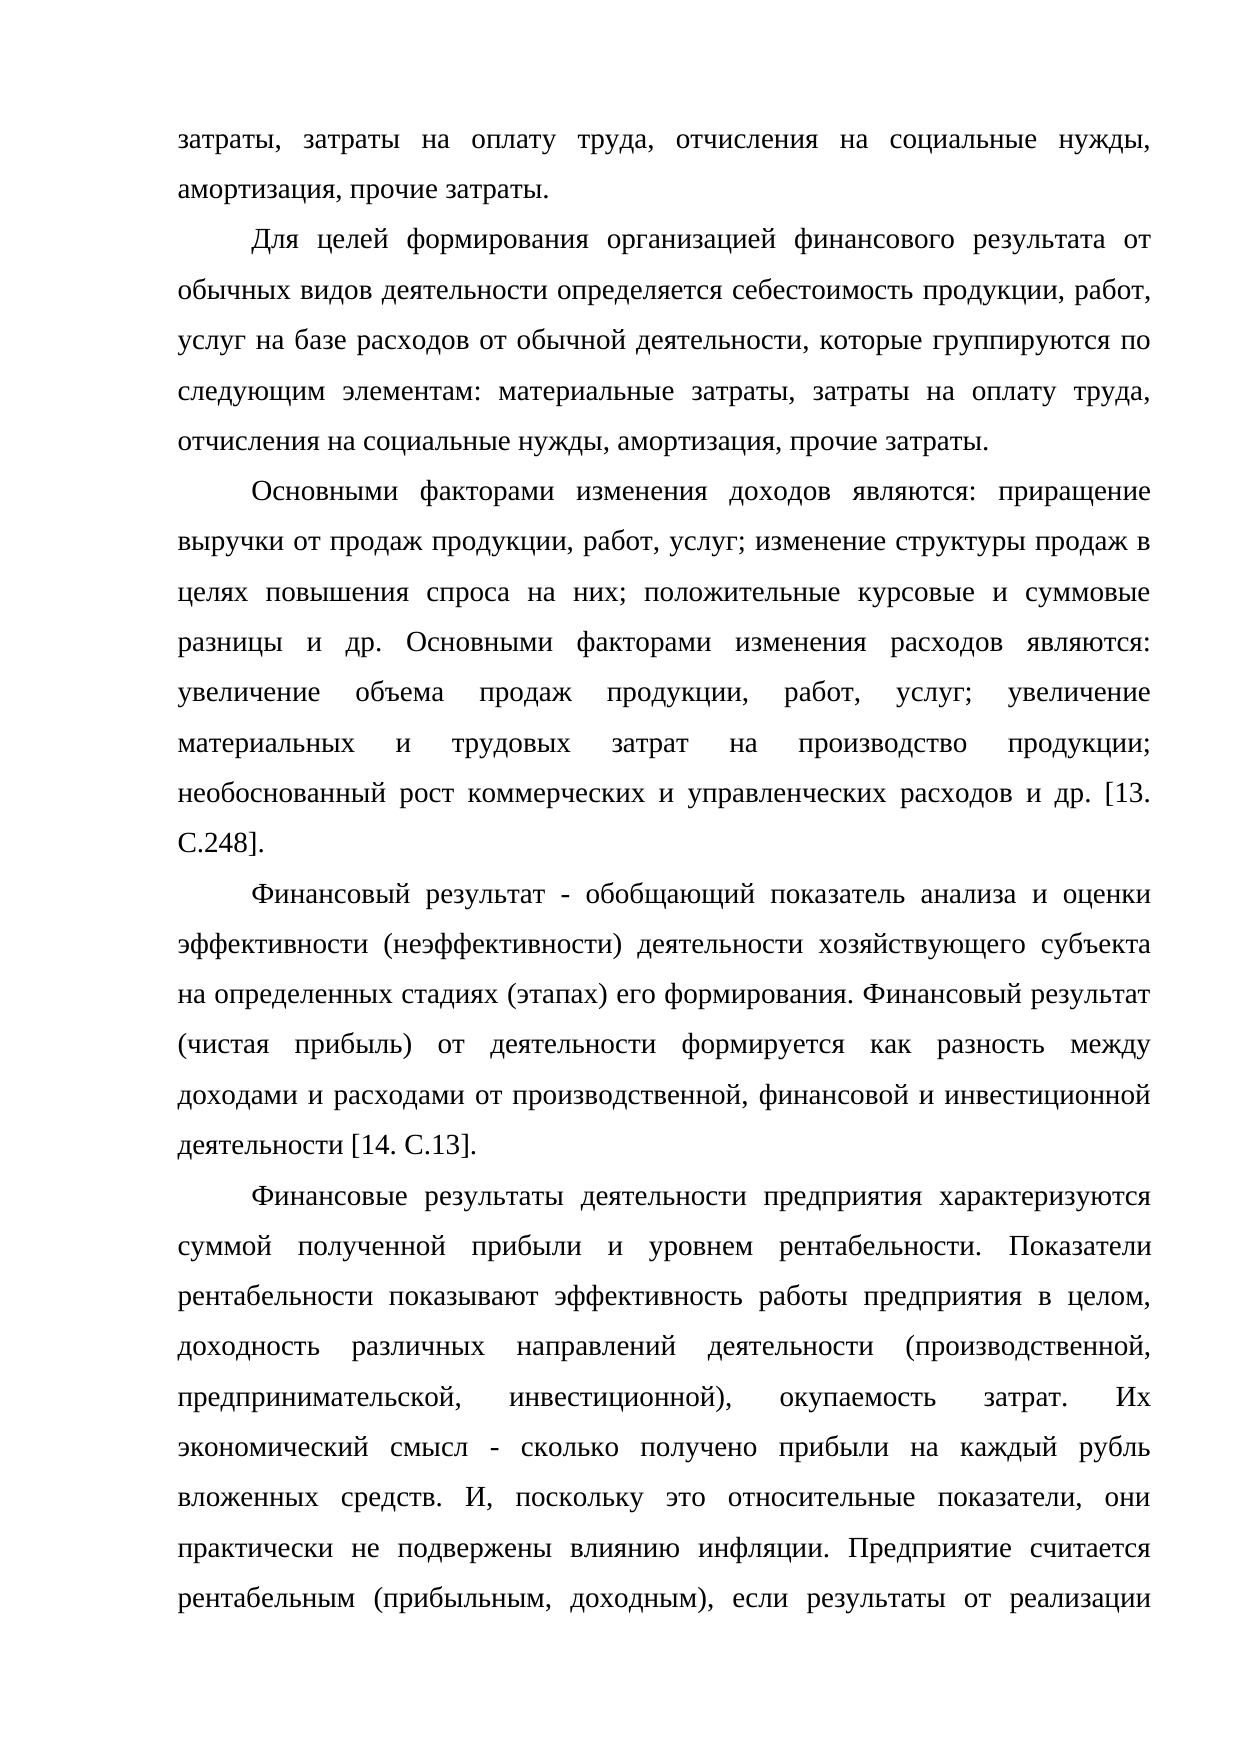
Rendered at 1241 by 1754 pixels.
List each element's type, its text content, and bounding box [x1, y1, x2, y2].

text Для целей формирования организацией финансового результата от обычных видов деятельности определяется себестоимость продукции, работ, услуг на базе расходов от обычной деятельности, которые группируются по следующим элементам: материальные затраты, затраты на оплату труда, отчисления на социальные нужды, амортизация, прочие затраты. [177, 222, 1152, 456]
text Основными факторами изменения доходов являются: приращение выручки от продаж продукции, работ, услуг; изменение структуры продаж в целях повышения спроса на них; положительные курсовые и суммовые разницы и др. Основными факторами изменения расходов являются: увеличение объема продаж продукции, работ, услуг; увеличение материальных и трудовых затрат на производство продукции; необоснованный рост коммерческих и управленческих расходов и др. [13. С.248]. [177, 473, 1152, 859]
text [177, 1178, 1152, 1614]
text Финансовый результат - обобщающий показатель анализа и оценки эффективности (неэффективности) деятельности хозяйствующего субъекта на определенных стадиях (этапах) его формирования. Финансовый результат (чистая прибыль) от деятельности формируется как разность между доходами и расходами от производственной, финансовой и инвестиционной деятельности [14. С.13]. [177, 876, 1152, 1161]
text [177, 121, 1152, 205]
